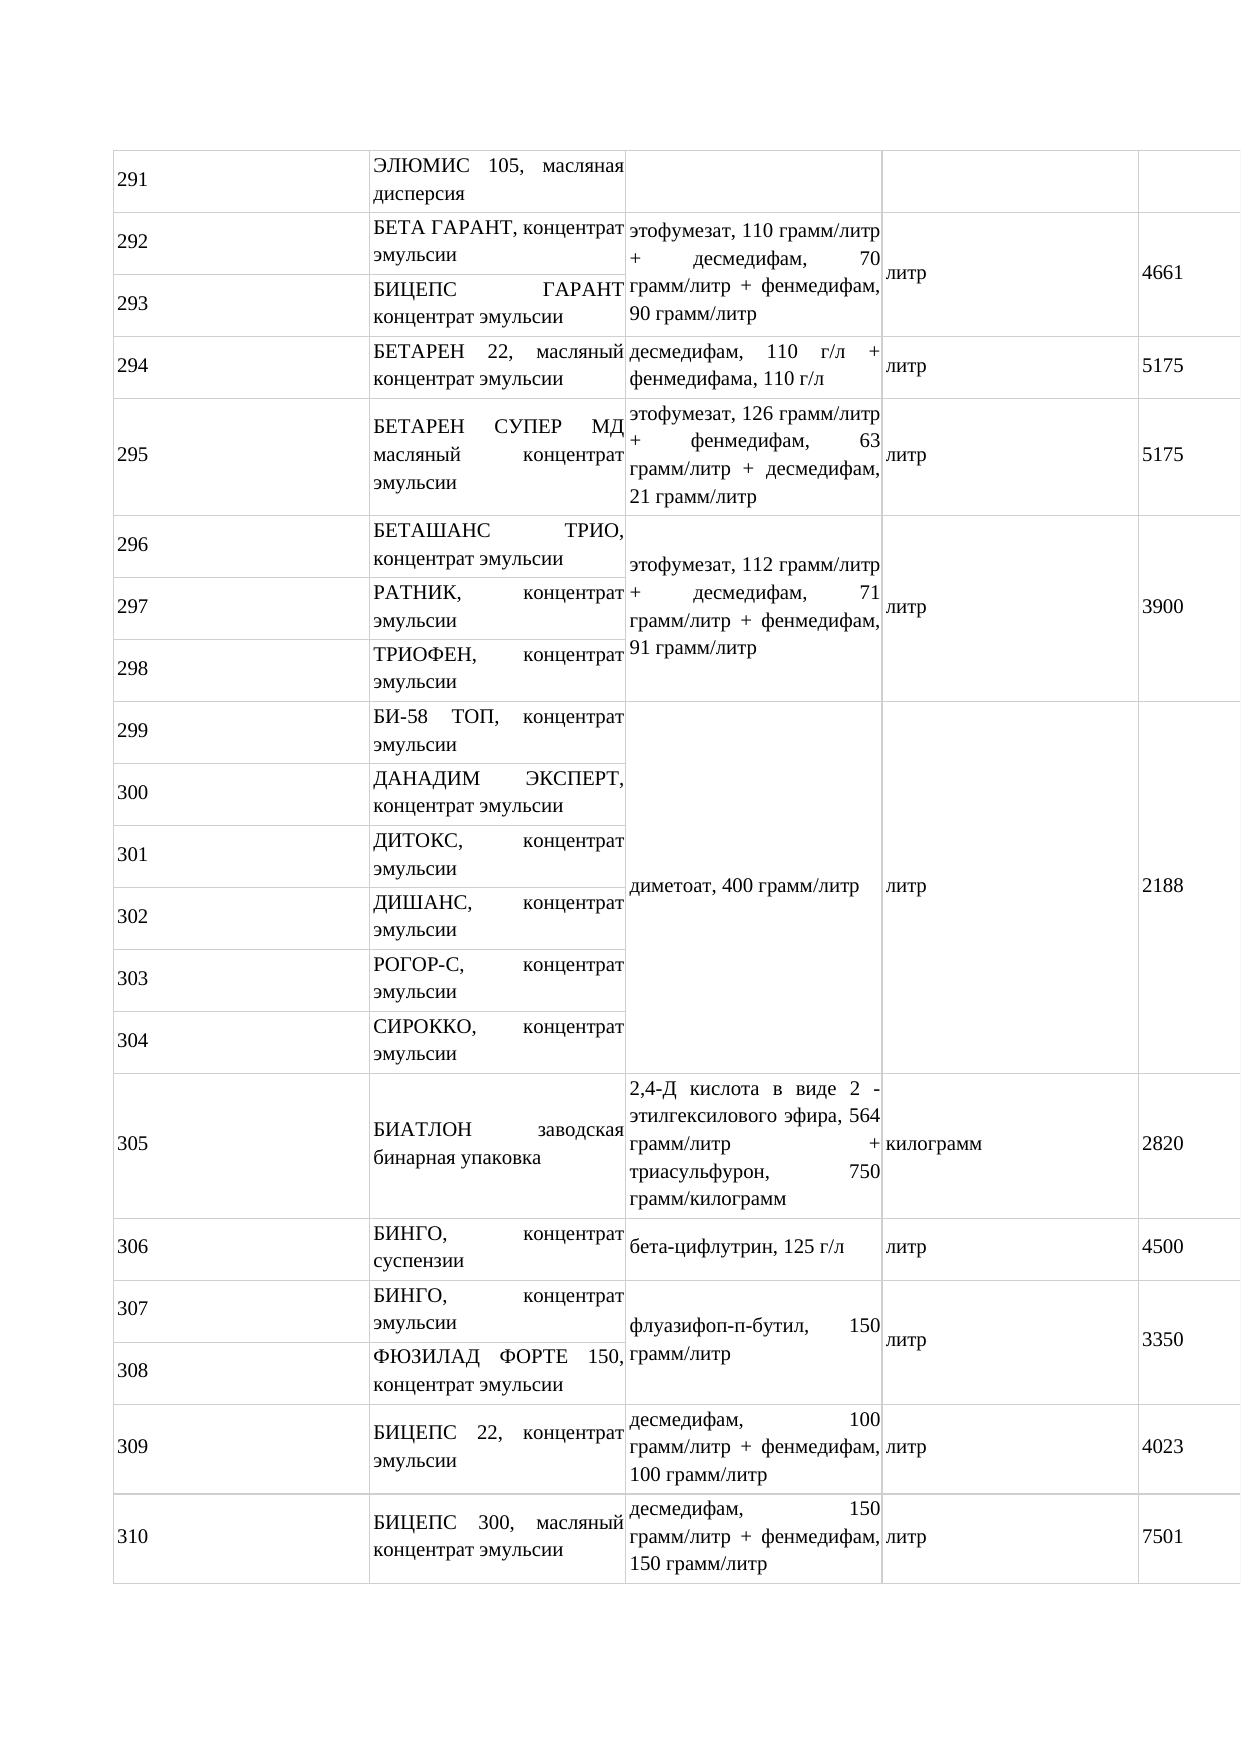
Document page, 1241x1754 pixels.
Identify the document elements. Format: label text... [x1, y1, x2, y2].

table_cell ДИШАНС, концентрат эмульсии [370, 888, 625, 949]
table_cell 296 [114, 516, 369, 577]
table_cell десмедифам, 110 г/л + фенмедифама, 110 г/л [626, 337, 881, 398]
table_cell литр [883, 1219, 1138, 1280]
table_cell ДАНАДИМ ЭКСПЕРТ, концентрат эмульсии [370, 764, 625, 825]
table_cell 297 [114, 578, 369, 639]
table_cell 5175 [1139, 399, 1240, 515]
table_cell этофумезат, 110 грамм/литр + десмедифам, 70 грамм/литр + фенмедифам, 90 грамм/литр [626, 213, 881, 336]
table_cell БИЦЕПС ГАРАНТ концентрат эмульсии [370, 275, 625, 336]
table_cell ФЮЗИЛАД ФОРТЕ 150, концентрат эмульсии [370, 1343, 625, 1404]
table_cell ЭЛЮМИС 105, масляная дисперсия [370, 151, 625, 212]
table_cell бета-цифлутрин, 125 г/л [626, 1219, 881, 1280]
table_cell 301 [114, 826, 369, 887]
table_cell 292 [114, 213, 369, 274]
table_cell 307 [114, 1281, 369, 1342]
table_cell БИНГО, концентрат суспензии [370, 1219, 625, 1280]
table_cell 3350 [1139, 1281, 1240, 1404]
table_cell литр [883, 1281, 1138, 1404]
table_cell 304 [114, 1012, 369, 1073]
table_cell БЕТАШАНС ТРИО, концентрат эмульсии [370, 516, 625, 577]
table_cell 303 [114, 950, 369, 1011]
table_cell 295 [114, 399, 369, 515]
table_cell БИЦЕПС 300, масляный концентрат эмульсии [370, 1495, 625, 1583]
table_cell литр [883, 1405, 1138, 1493]
table_cell 4023 [1139, 1405, 1240, 1493]
table_cell РОГОР-С, концентрат эмульсии [370, 950, 625, 1011]
table_cell литр [883, 399, 1138, 515]
table_cell 4661 [1139, 213, 1240, 336]
table_cell БИАТЛОН заводская бинарная упаковка [370, 1074, 625, 1218]
table_cell 300 [114, 764, 369, 825]
table_cell СИРОККО, концентрат эмульсии [370, 1012, 625, 1073]
table_cell 302 [114, 888, 369, 949]
table_cell 5175 [1139, 337, 1240, 398]
table_cell БИНГО, концентрат эмульсии [370, 1281, 625, 1342]
table_cell 299 [114, 702, 369, 763]
table_cell этофумезат, 126 грамм/литр + фенмедифам, 63 грамм/литр + десмедифам, 21 грамм/литр [626, 399, 881, 515]
table_cell БЕТА ГАРАНТ, концентрат эмульсии [370, 213, 625, 274]
table_cell этофумезат, 112 грамм/литр + десмедифам, 71 грамм/литр + фенмедифам, 91 грамм/литр [626, 516, 881, 701]
table_cell БЕТАРЕН СУПЕР МД масляный концентрат эмульсии [370, 399, 625, 515]
table_cell 2820 [1139, 1074, 1240, 1218]
table_cell диметоат, 400 грамм/литр [626, 702, 881, 1073]
table_cell 309 [114, 1405, 369, 1493]
table_cell литр [883, 213, 1138, 336]
table_cell 306 [114, 1219, 369, 1280]
table_cell 2188 [1139, 702, 1240, 1073]
table_cell 291 [114, 151, 369, 212]
table_cell литр [883, 337, 1138, 398]
table_cell ТРИОФЕН, концентрат эмульсии [370, 640, 625, 701]
table_cell 310 [114, 1495, 369, 1583]
table_cell килограмм [883, 1074, 1138, 1218]
table_cell 308 [114, 1343, 369, 1404]
table_cell 4500 [1139, 1219, 1240, 1280]
table_cell десмедифам, 100 грамм/литр + фенмедифам, 100 грамм/литр [626, 1405, 881, 1493]
table_cell 305 [114, 1074, 369, 1218]
table_cell 3900 [1139, 516, 1240, 701]
table_cell 298 [114, 640, 369, 701]
table_cell ДИТОКС, концентрат эмульсии [370, 826, 625, 887]
table_cell 2,4-Д кислота в виде 2 - этилгексилового эфира, 564 грамм/литр + триасульфурон, 750 грамм/килограмм [626, 1074, 881, 1218]
table_cell 294 [114, 337, 369, 398]
table_cell флуазифоп-п-бутил, 150 грамм/литр [626, 1281, 881, 1404]
table_cell БЕТАРЕН 22, масляный концентрат эмульсии [370, 337, 625, 398]
table_cell 293 [114, 275, 369, 336]
table_cell литр [883, 702, 1138, 1073]
table_cell литр [883, 1495, 1138, 1583]
table_cell БИ-58 ТОП, концентрат эмульсии [370, 702, 625, 763]
table_cell БИЦЕПС 22, концентрат эмульсии [370, 1405, 625, 1493]
table_cell РАТНИК, концентрат эмульсии [370, 578, 625, 639]
table_cell десмедифам, 150 грамм/литр + фенмедифам, 150 грамм/литр [626, 1495, 881, 1583]
table_cell литр [883, 516, 1138, 701]
table_cell 7501 [1139, 1495, 1240, 1583]
